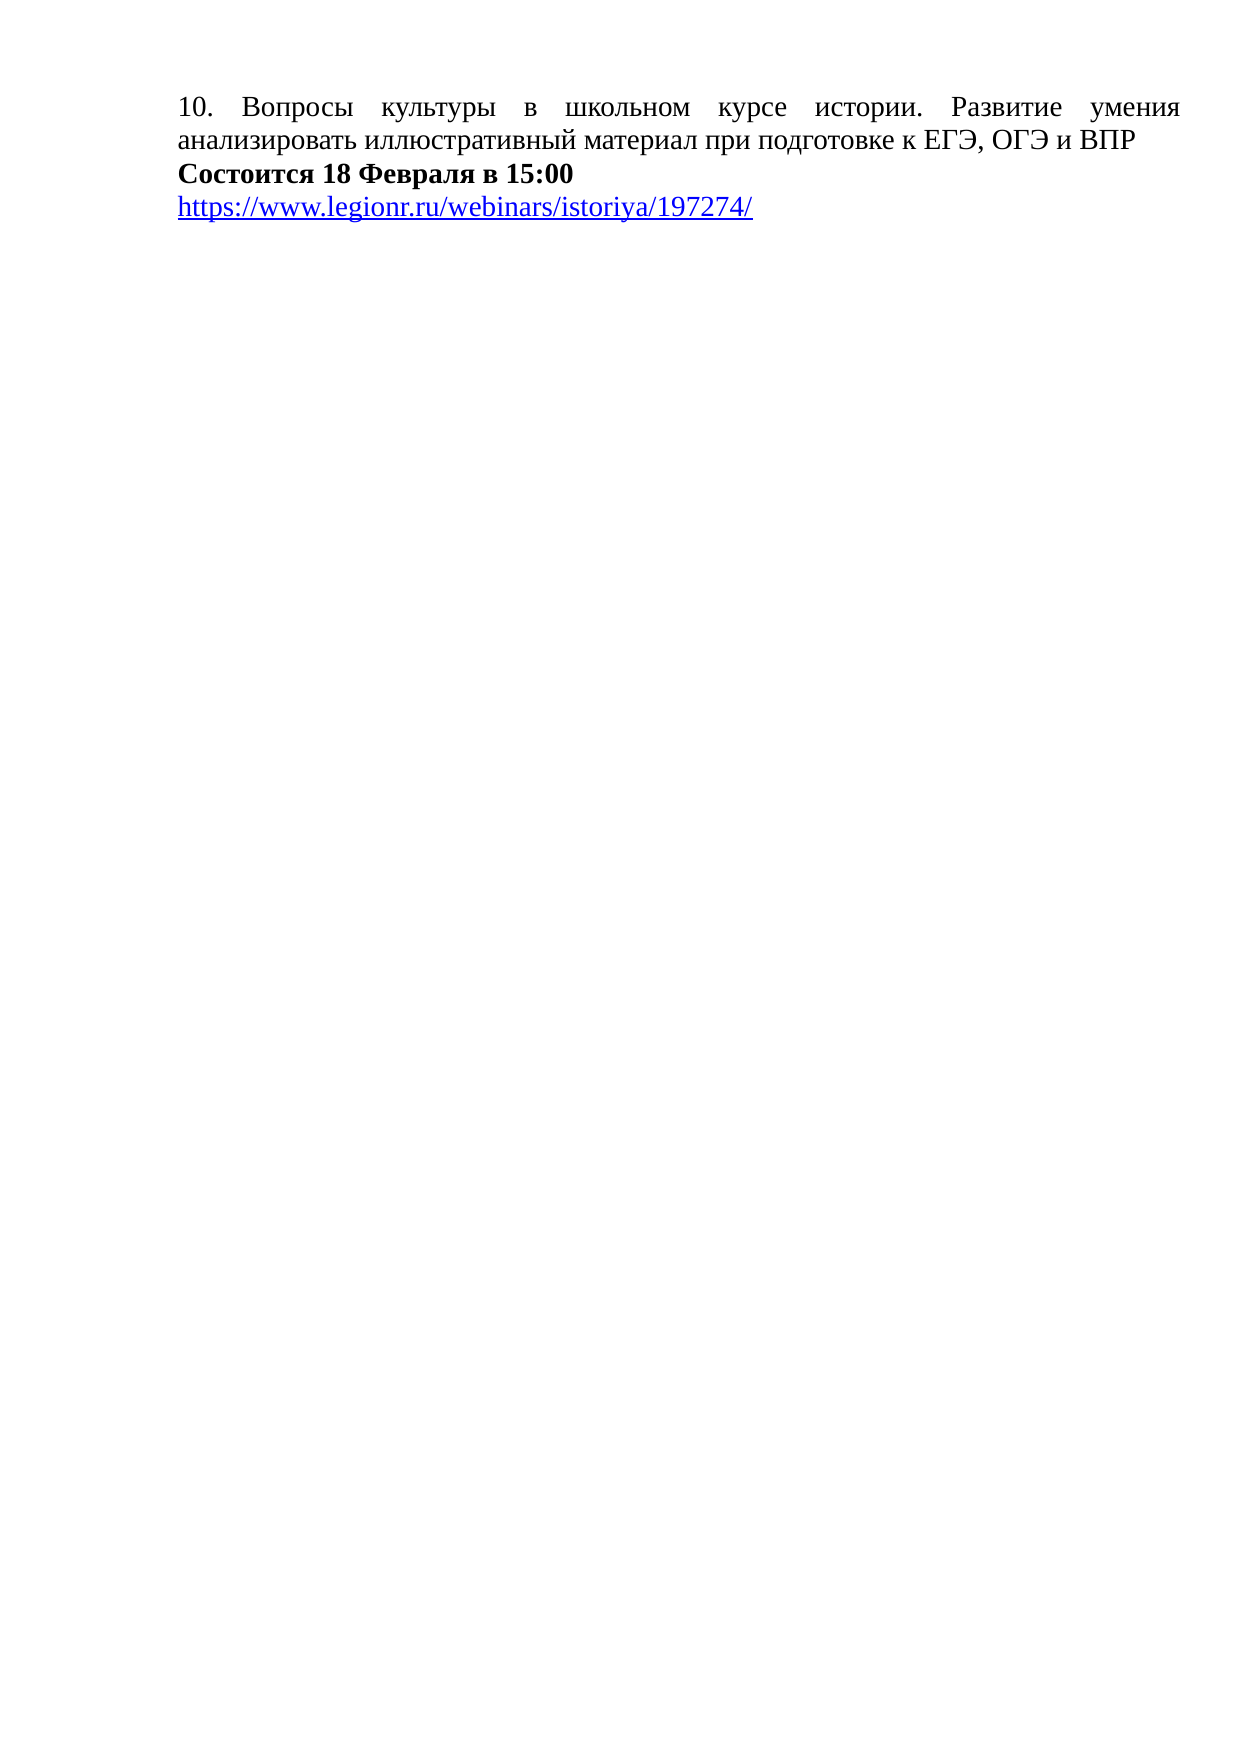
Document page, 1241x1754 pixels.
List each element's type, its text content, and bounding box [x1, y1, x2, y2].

subtitle https://www.legionr.ru/webinars/istoriya/197274/ [177, 189, 1181, 223]
subtitle 10. Вопросы культуры в школьном курсе истории. Развитие умения анализировать иллюстративный материал при подготовке к ЕГЭ, ОГЭ и ВПР [177, 89, 1181, 156]
subtitle Состоится 18 Февраля в 15:00 [177, 156, 1181, 189]
